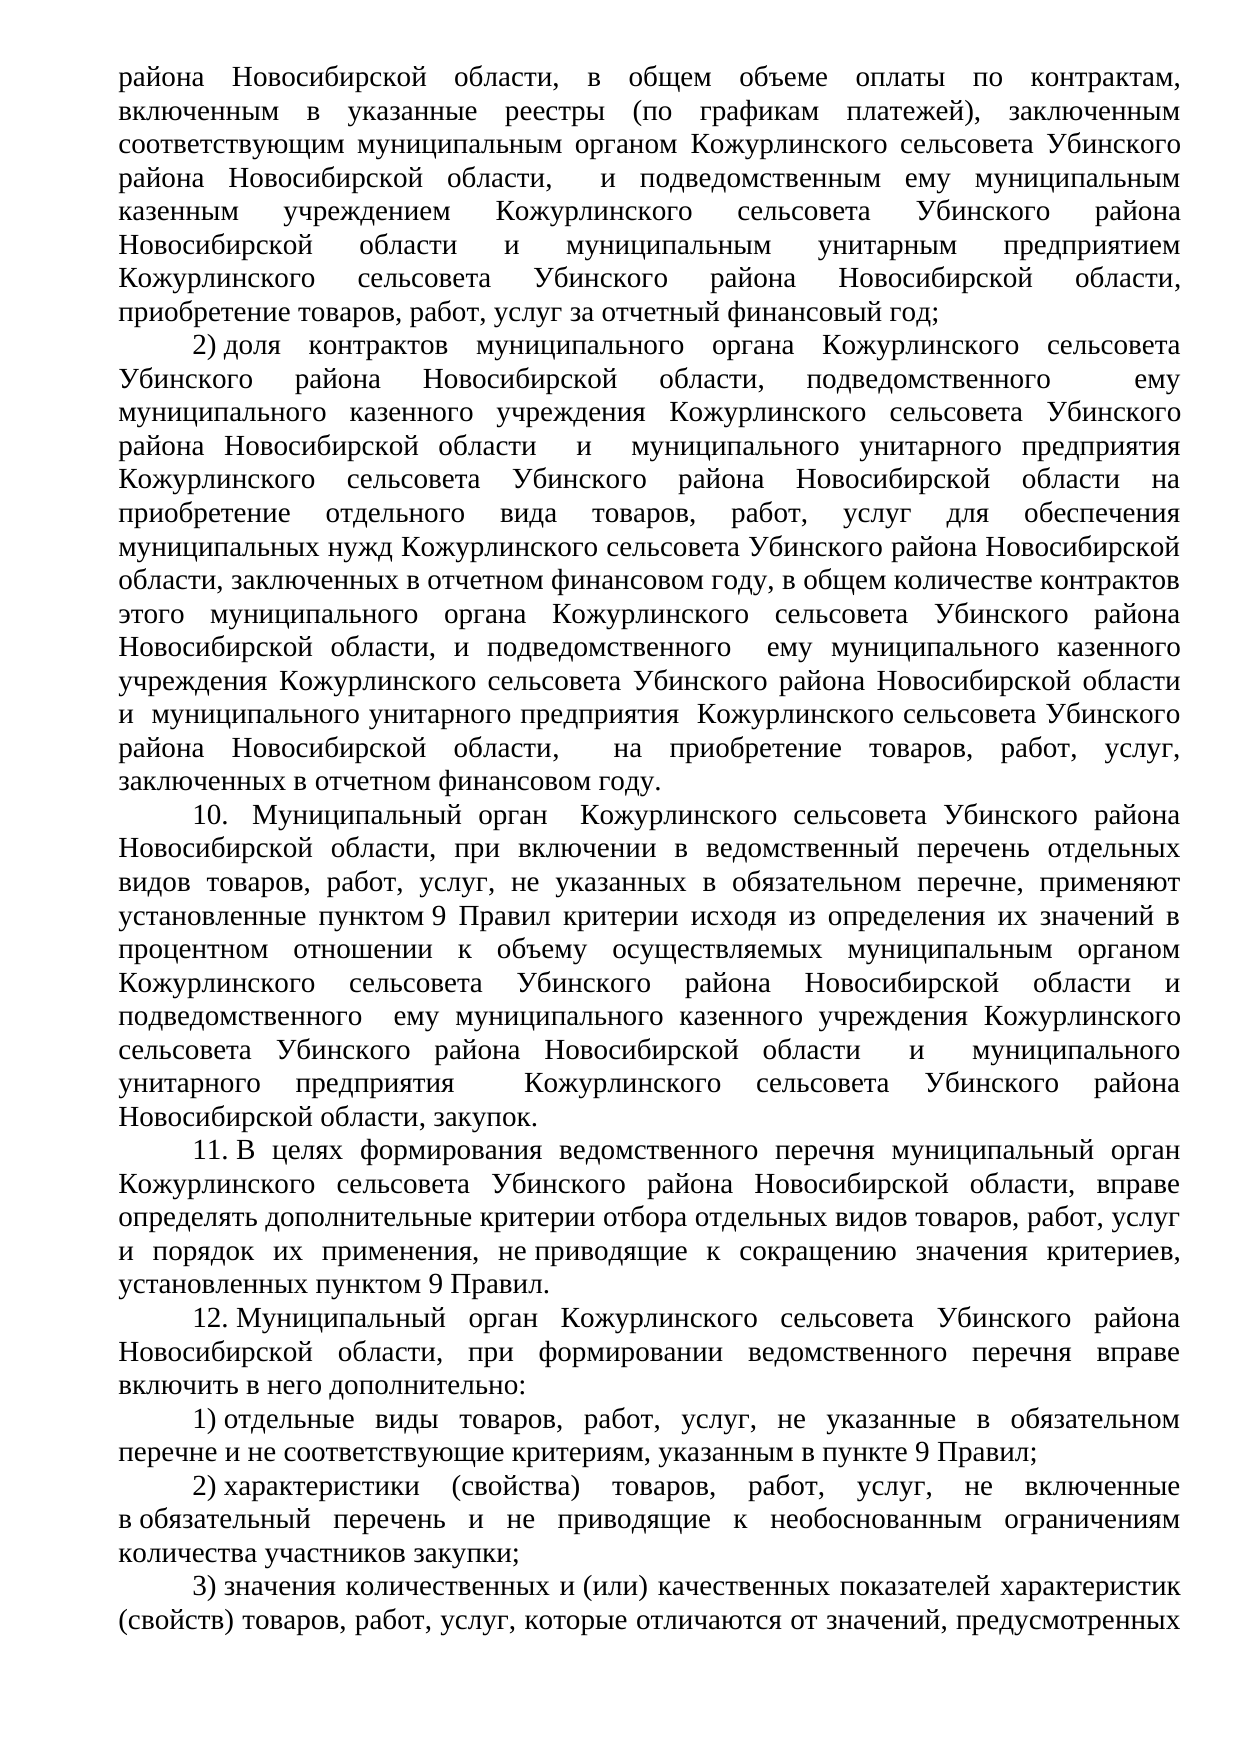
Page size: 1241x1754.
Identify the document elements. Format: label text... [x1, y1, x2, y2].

text 10. Муниципальный орган Кожурлинского сельсовета Убинского района Новосибирской области, при включении в ведомственный перечень отдельных видов товаров, работ, услуг, не указанных в обязательном перечне, применяют установленные пунктом 9 Правил критерии исходя из определения их значений в процентном отношении к объему осуществляемых муниципальным органом Кожурлинского сельсовета Убинского района Новосибирской области и подведомственного ему муниципального казенного учреждения Кожурлинского сельсовета Убинского района Новосибирской области и муниципального унитарного предприятия Кожурлинского сельсовета Убинского района Новосибирской области, закупок. [118, 797, 1181, 1132]
text 12. Муниципальный орган Кожурлинского сельсовета Убинского района Новосибирской области, при формировании ведомственного перечня вправе включить в него дополнительно: [118, 1300, 1181, 1401]
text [118, 1568, 1181, 1636]
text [118, 59, 1181, 327]
text 2) доля контрактов муниципального органа Кожурлинского сельсовета Убинского района Новосибирской области, подведомственного ему муниципального казенного учреждения Кожурлинского сельсовета Убинского района Новосибирской области и муниципального унитарного предприятия Кожурлинского сельсовета Убинского района Новосибирской области на приобретение отдельного вида товаров, работ, услуг для обеспечения муниципальных нужд Кожурлинского сельсовета Убинского района Новосибирской области, заключенных в отчетном финансовом году, в общем количестве контрактов этого муниципального органа Кожурлинского сельсовета Убинского района Новосибирской области, и подведомственного ему муниципального казенного учреждения Кожурлинского сельсовета Убинского района Новосибирской области и муниципального унитарного предприятия Кожурлинского сельсовета Убинского района Новосибирской области, на приобретение товаров, работ, услуг, заключенных в отчетном финансовом году. [118, 327, 1181, 797]
text 1) отдельные виды товаров, работ, услуг, не указанные в обязательном перечне и не соответствующие критериям, указанным в пункте 9 Правил; [118, 1401, 1181, 1468]
text 2) характеристики (свойства) товаров, работ, услуг, не включенные в обязательный перечень и не приводящие к необоснованным ограничениям количества участников закупки; [118, 1468, 1181, 1568]
text 11. В целях формирования ведомственного перечня муниципальный орган Кожурлинского сельсовета Убинского района Новосибирской области, вправе определять дополнительные критерии отбора отдельных видов товаров, работ, услуг и порядок их применения, не приводящие к сокращению значения критериев, установленных пунктом 9 Правил. [118, 1132, 1181, 1300]
